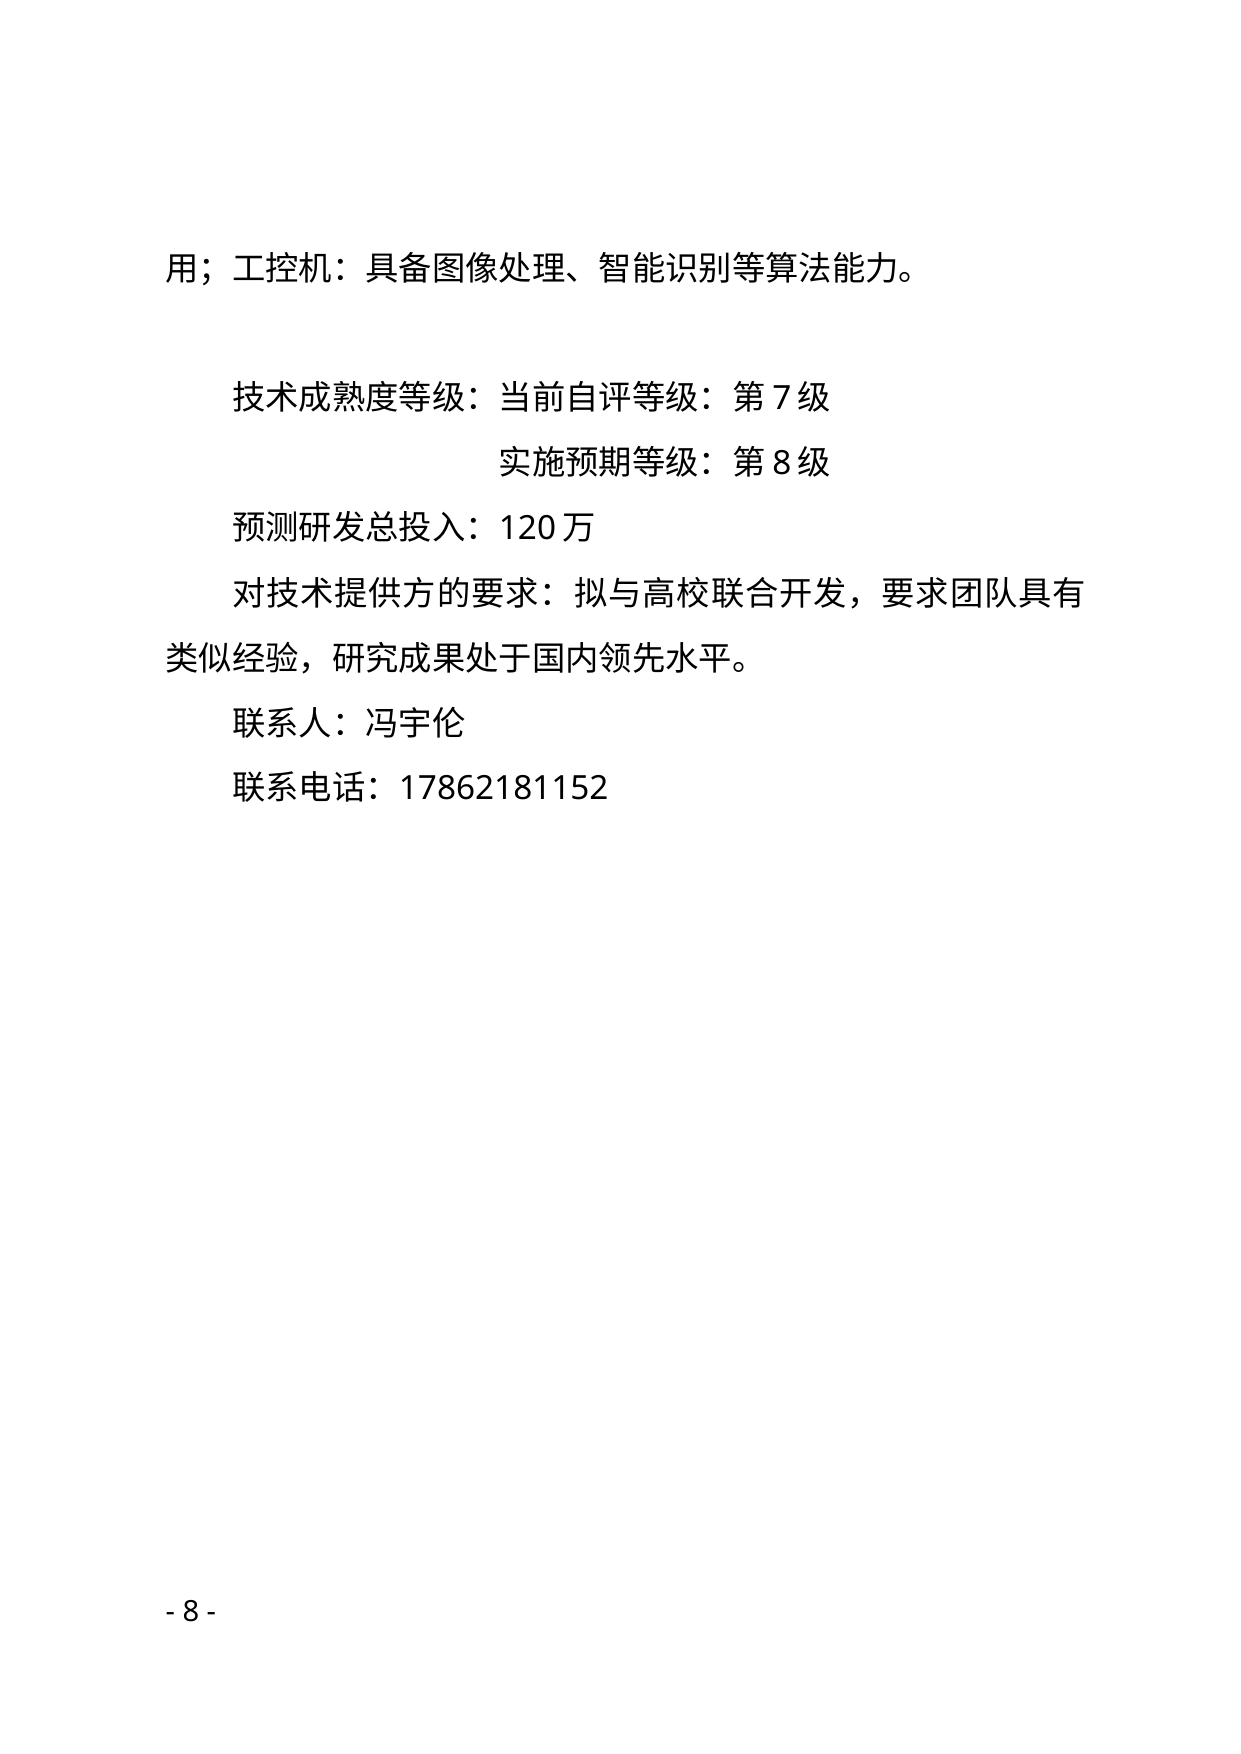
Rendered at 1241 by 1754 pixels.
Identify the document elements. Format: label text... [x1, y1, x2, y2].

list 对技术提供方的要求：拟与高校联合开发，要求团队具有类似经验，研究成果处于国内领先水平。 [165, 558, 1087, 688]
list 技术成熟度等级：当前自评等级：第7级 [165, 363, 1087, 428]
list 实施预期等级：第8级 [165, 428, 1087, 493]
list 预测研发总投入：120万 [165, 493, 1087, 558]
text 联系电话：17862181152 [165, 753, 1087, 818]
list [165, 233, 1087, 298]
list 联系人：冯宇伦 [165, 688, 1087, 753]
